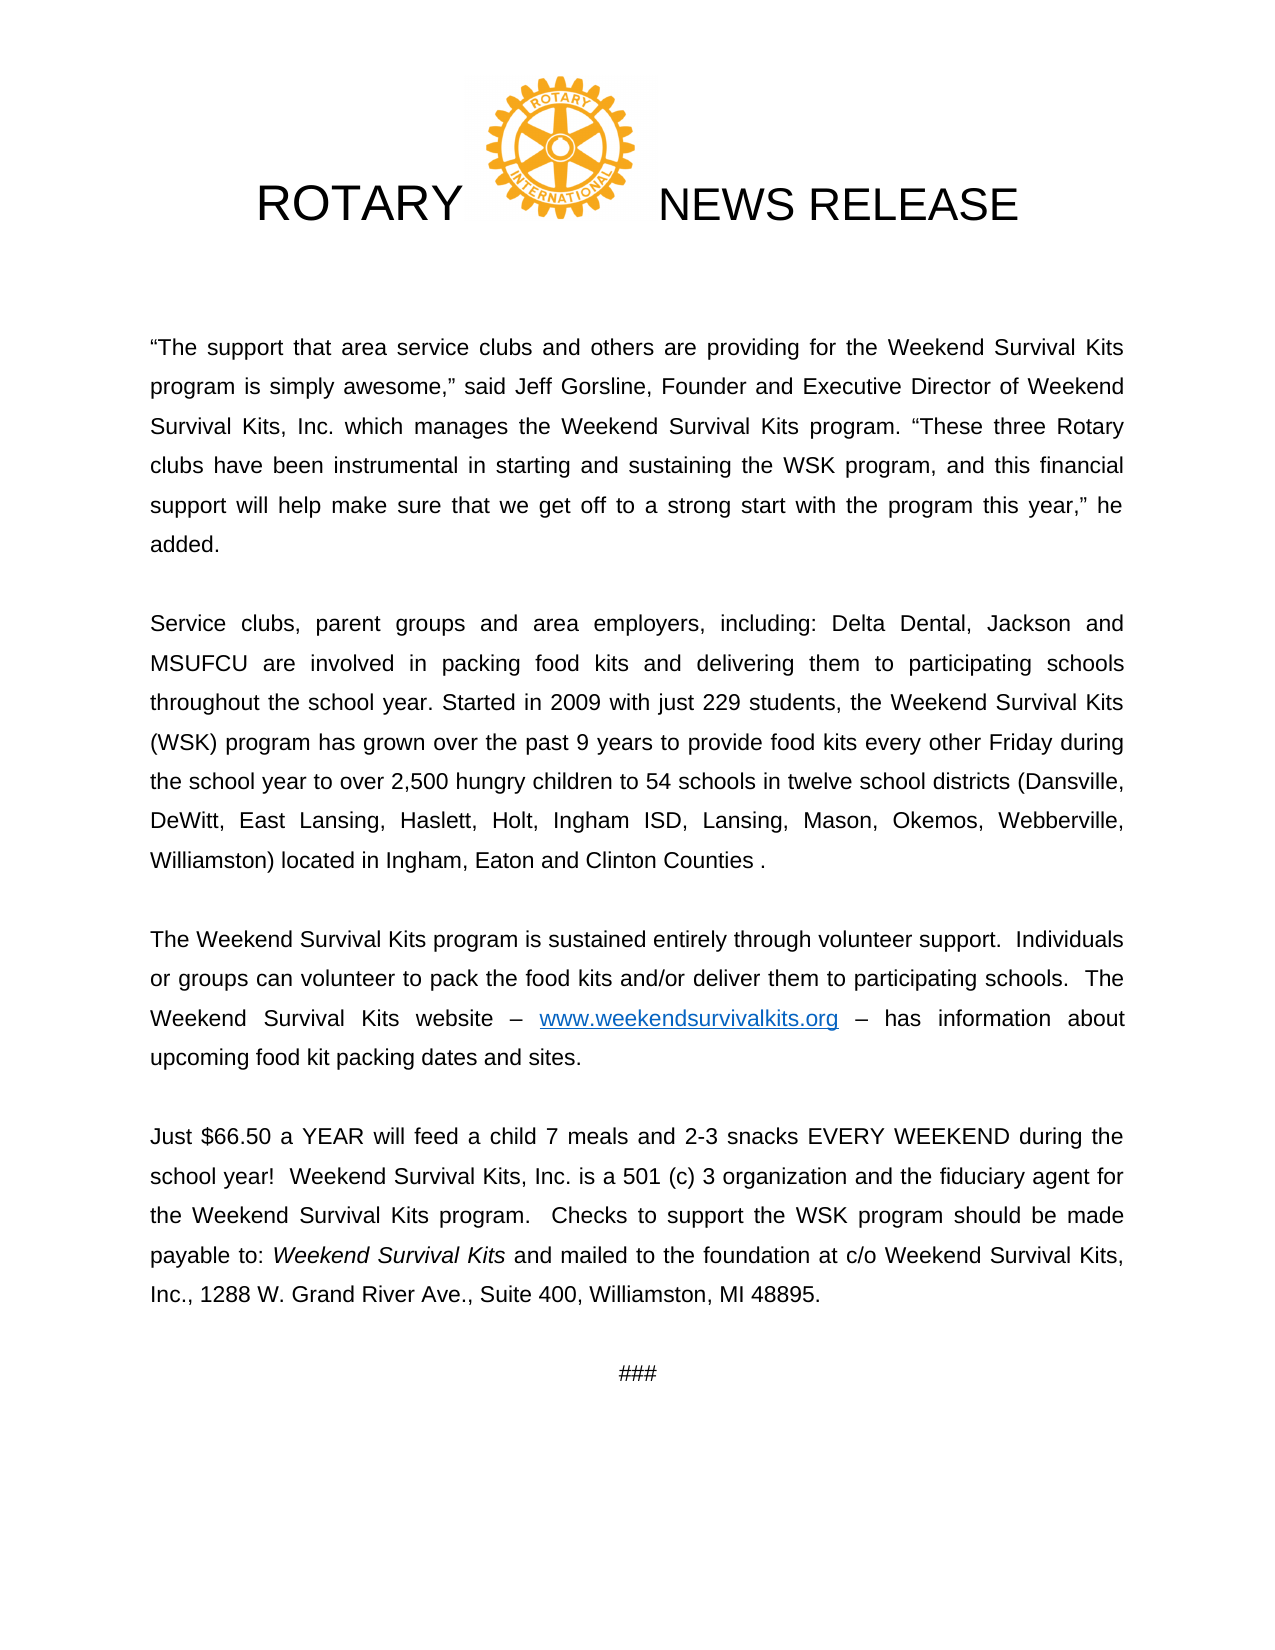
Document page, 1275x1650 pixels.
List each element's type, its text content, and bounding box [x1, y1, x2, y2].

text “The support that area service clubs and others are providing for the Weekend Survival Kits program is simply awesome,” said Jeff Gorsline, Founder and Executive Director of Weekend Survival Kits, Inc. which manages the Weekend Survival Kits program. “These three Rotary clubs have been instrumental in starting and sustaining the WSK program, and this financial support will help make sure that we get off to a strong start with the program this year,” he added. [150, 334, 1125, 557]
text The Weekend Survival Kits program is sustained entirely through volunteer support. Individuals or groups can volunteer to pack the food kits and/or deliver them to participating schools. The Weekend Survival Kits website – www.weekendsurvivalkits.org – has information about upcoming food kit packing dates and sites. [150, 926, 1125, 1071]
picture [463, 75, 658, 221]
text Just $66.50 a YEAR will feed a child 7 meals and 2-3 snacks EVERY WEEKEND during the school year! Weekend Survival Kits, Inc. is a 501 (c) 3 organization and the fiduciary agent for the Weekend Survival Kits program. Checks to support the WSK program should be made payable to: Weekend Survival Kits and mailed to the foundation at c/o Weekend Survival Kits, Inc., 1288 W. Grand River Ave., Suite 400, Williamston, MI 48895. [150, 1123, 1125, 1308]
text Service clubs, parent groups and area employers, including: Delta Dental, Jackson and MSUFCU are involved in packing food kits and delivering them to participating schools throughout the school year. Started in 2009 with just 229 students, the Weekend Survival Kits (WSK) program has grown over the past 9 years to provide food kits every other Friday during the school year to over 2,500 hungry children to 54 schools in twelve school districts (Dansville, DeWitt, East Lansing, Haslett, Holt, Ingham ISD, Lansing, Mason, Okemos, Webberville, Williamston) located in Ingham, Eaton and Clinton Counties . [150, 610, 1125, 873]
text ### [150, 1360, 1125, 1387]
